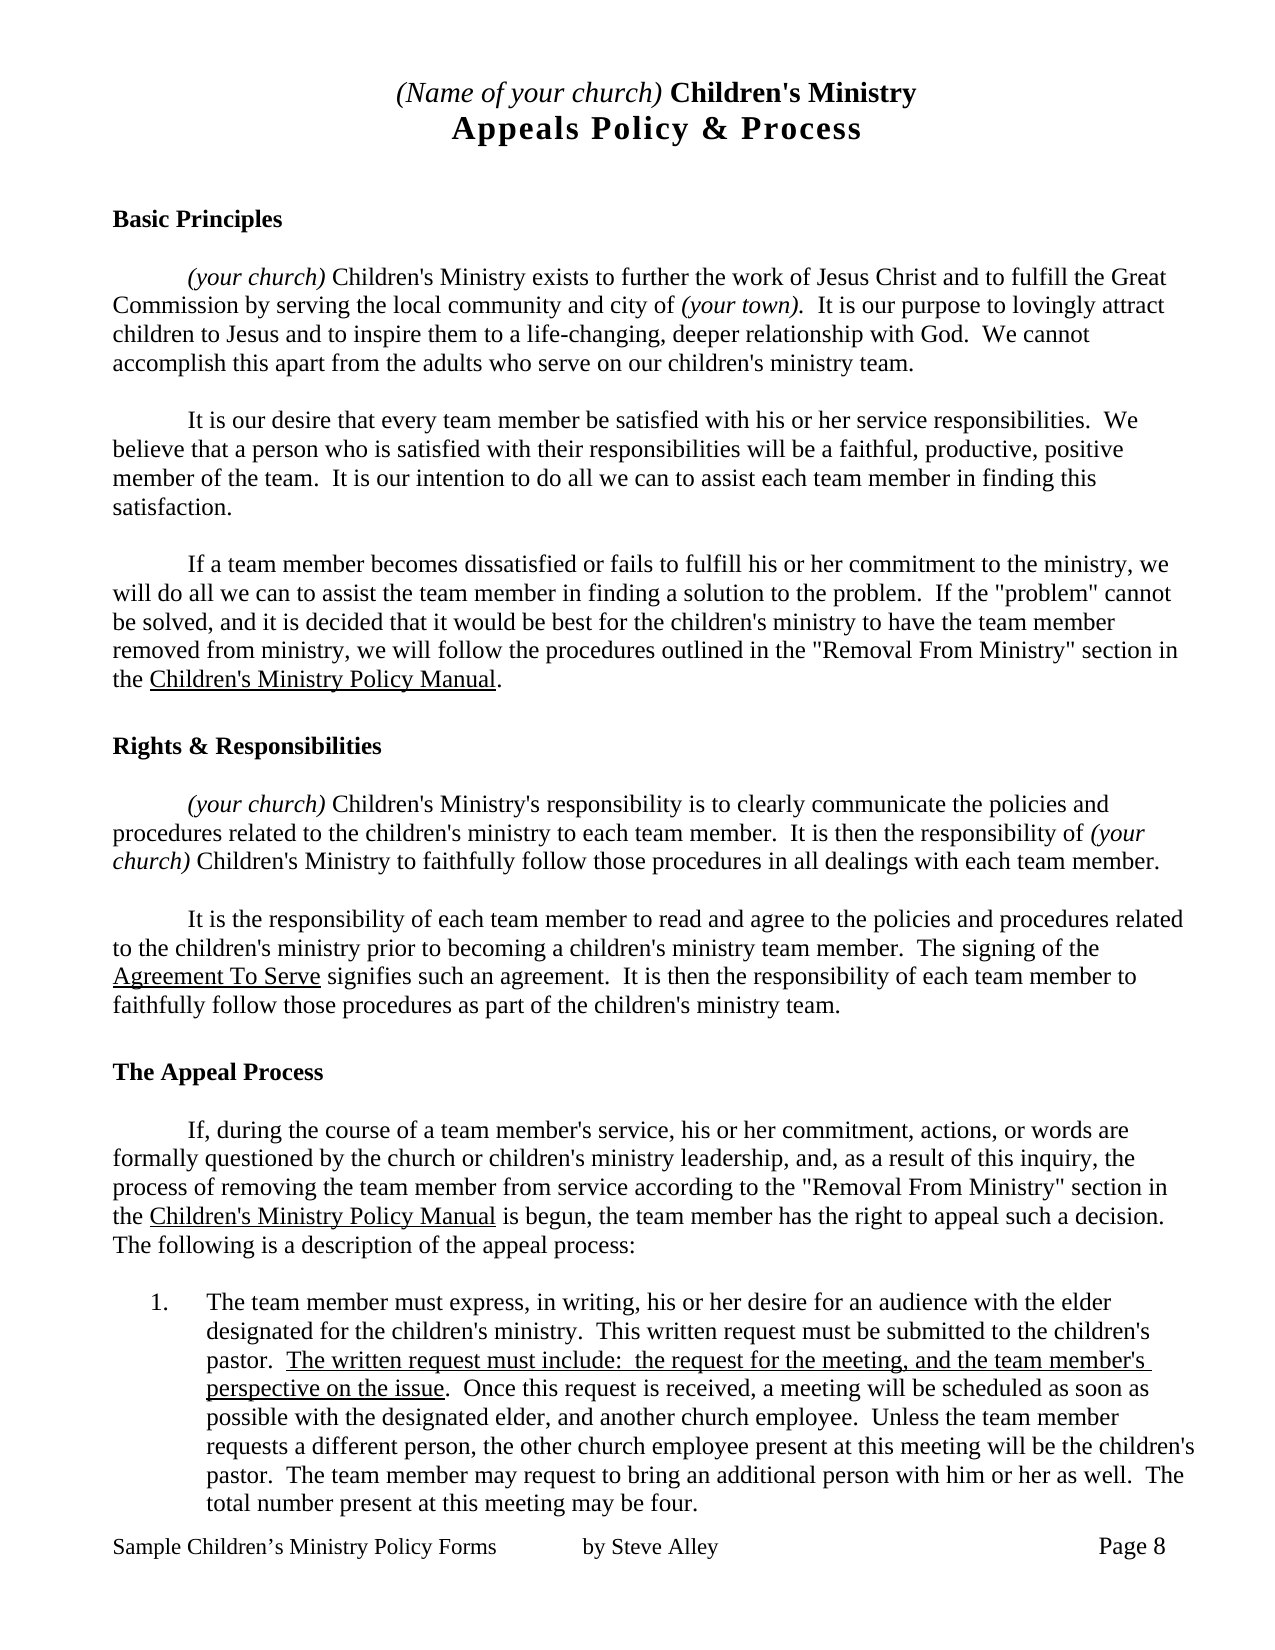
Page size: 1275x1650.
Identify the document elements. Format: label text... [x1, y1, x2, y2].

text If a team member becomes dissatisfied or fails to fulfill his or her commitment to the ministry, we will do all we can to assist the team member in finding a solution to the problem. If the "problem" cannot be solved, and it is decided that it would be best for the children's ministry to have the team member removed from ministry, we will follow the procedures outlined in the "Removal From Ministry" section in the Children's Ministry Policy Manual. [112, 549, 1200, 693]
text If, during the course of a team member's service, his or her commitment, actions, or words are formally questioned by the church or children's ministry leadership, and, as a result of this inquiry, the process of removing the team member from service according to the "Removal From Ministry" section in the Children's Ministry Policy Manual is begun, the team member has the right to appeal such a decision. The following is a description of the appeal process: [112, 1115, 1200, 1258]
text Rights & Responsibilities [112, 731, 1200, 760]
text It is our desire that every team member be satisfied with his or her service responsibilities. We believe that a person who is satisfied with their responsibilities will be a faithful, productive, positive member of the team. It is our intention to do all we can to assist each team member in finding this satisfaction. [112, 406, 1200, 521]
text 1. The team member must express, in writing, his or her desire for an audience with the elder designated for the children's ministry. This written request must be submitted to the children's pastor. The written request must include: the request for the meeting, and the team member's perspective on the issue. Once this request is received, a meeting will be scheduled as soon as possible with the designated elder, and another church employee. Unless the team member requests a different person, the other church employee present at this meeting will be the children's pastor. The team member may request to bring an additional person with him or her as well. The total number present at this meeting may be four. [150, 1287, 1200, 1517]
subtitle Appeals Policy & Process [112, 108, 1200, 147]
text Basic Principles [112, 204, 1200, 233]
text (your church) Children's Ministry's responsibility is to clearly communicate the policies and procedures related to the children's ministry to each team member. It is then the responsibility of (your church) Children's Ministry to faithfully follow those procedures in all dealings with each team member. [112, 789, 1200, 875]
text The Appeal Process [112, 1057, 1200, 1086]
text (Name of your church) Children's Ministry [112, 75, 1200, 108]
text (your church) Children's Ministry exists to further the work of Jesus Christ and to fulfill the Great Commission by serving the local community and city of (your town). It is our purpose to lovingly attract children to Jesus and to inspire them to a life-changing, deeper relationship with God. We cannot accomplish this apart from the adults who serve on our children's ministry team. [112, 262, 1200, 377]
text It is the responsibility of each team member to read and agree to the policies and procedures related to the children's ministry prior to becoming a children's ministry team member. The signing of the Agreement To Serve signifies such an agreement. It is then the responsibility of each team member to faithfully follow those procedures as part of the children's ministry team. [112, 904, 1200, 1019]
